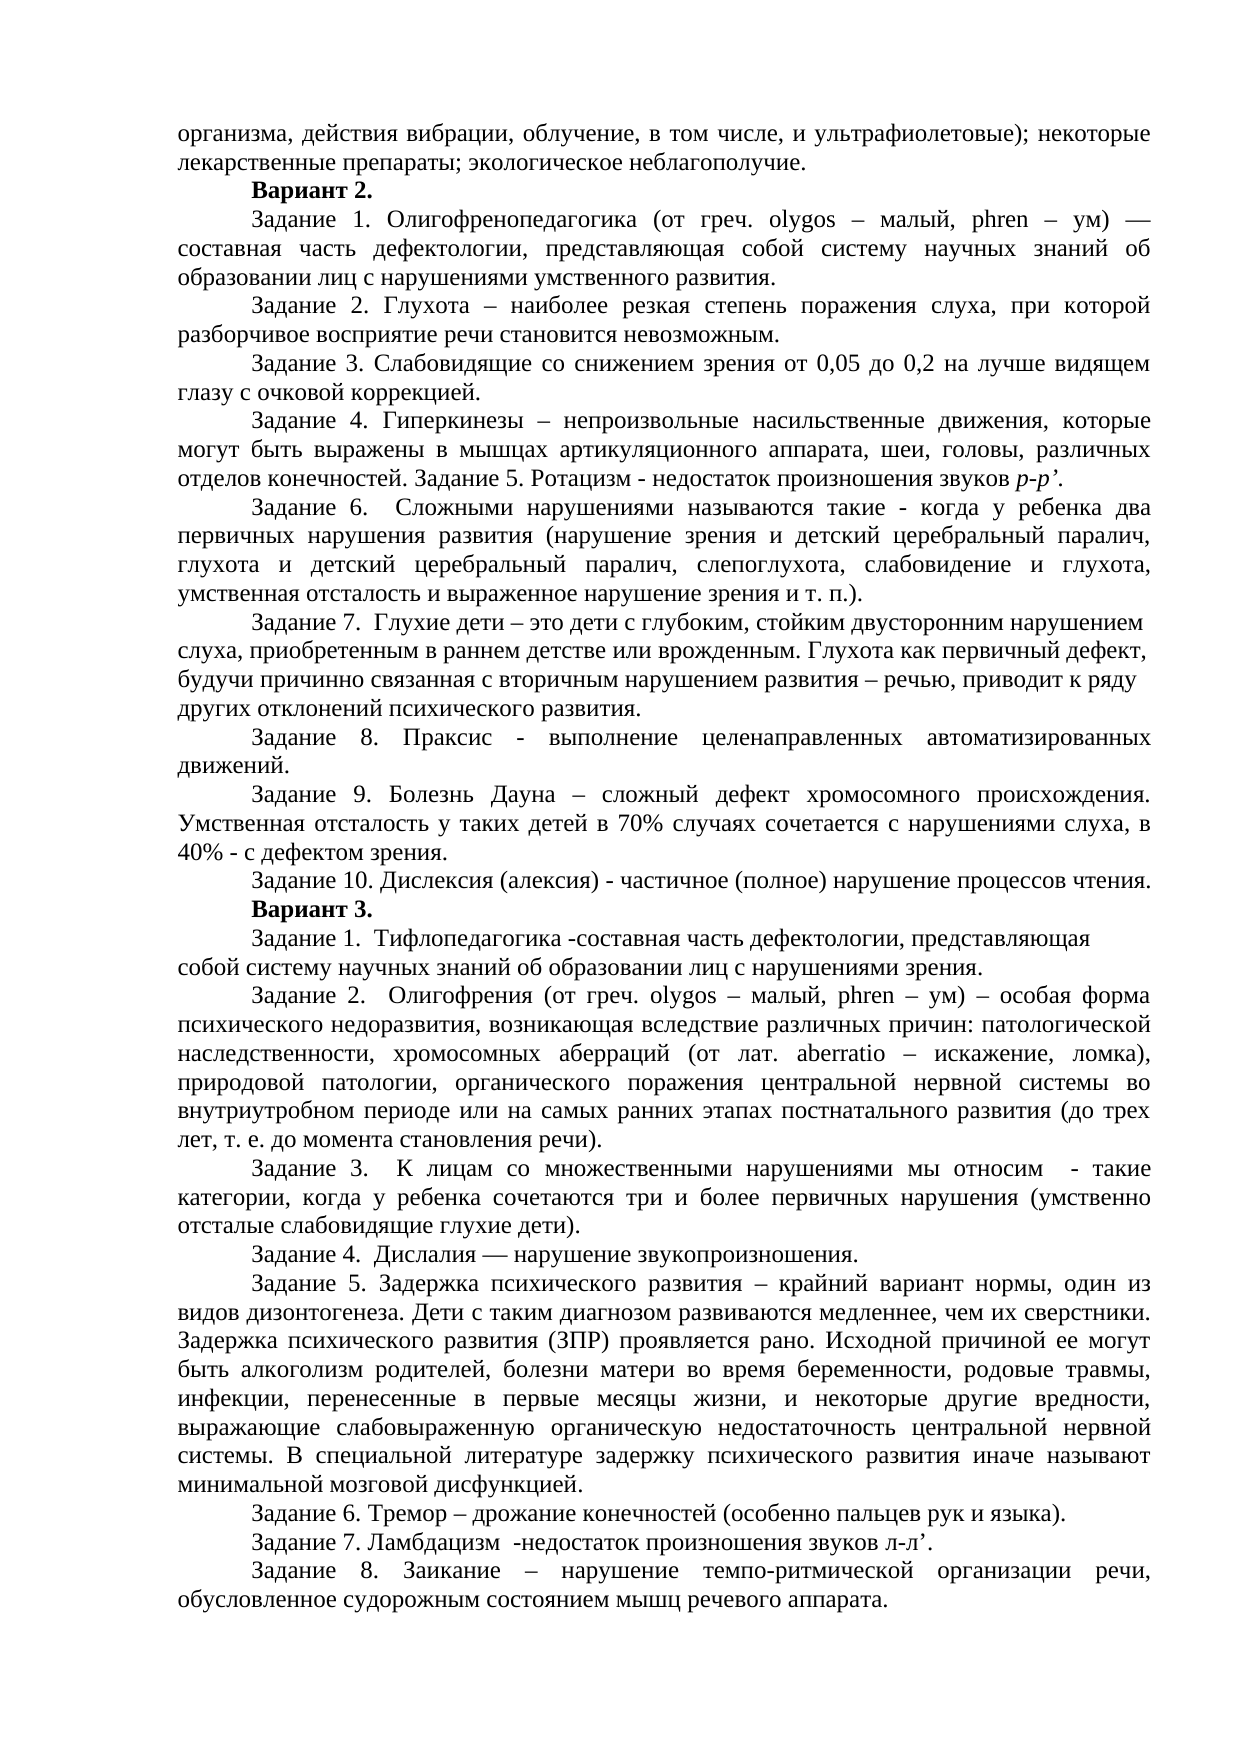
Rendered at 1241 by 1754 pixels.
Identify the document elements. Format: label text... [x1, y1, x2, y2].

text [177, 118, 1152, 176]
text Вариант 3. [177, 894, 1152, 923]
text Вариант 2. [177, 176, 1152, 204]
text Задание 2. Олигофрения (от греч. оlygos – малый, phren – ум) – особая форма психического недоразвития, возникающая вследствие различных причин: патологической наследственности, хромосомных аберраций (от лат. аberratio – искажение, ломка), природовой патологии, органического поражения центральной нервной системы во внутриутробном периоде или на самых ранних этапах постнатального развития (до трех лет, т. е. до момента становления речи). [177, 981, 1152, 1153]
text Задание 9. Болезнь Дауна – сложный дефект хромосомного происхождения. Умственная отсталость у таких детей в 70% случаях сочетается с нарушениями слуха, в 40% - с дефектом зрения. [177, 779, 1152, 866]
text Задание 5. Задержка психического развития – крайний вариант нормы, один из видов дизонтогенеза. Дети с таким диагнозом развиваются медленнее, чем их сверстники. Задержка психического развития (ЗПР) проявляется рано. Исходной причиной ее могут быть алкоголизм родителей, болезни матери во время беременности, родовые травмы, инфекции, перенесенные в первые месяцы жизни, и некоторые другие вредности, выражающие слабовыраженную органическую недостаточность центральной нервной системы. В специальной литературе задержку психического развития иначе называют минимальной мозговой дисфункцией. [177, 1268, 1152, 1498]
text Задание 6. Сложными нарушениями называются такие - когда у ребенка два первичных нарушения развития (нарушение зрения и детский церебральный паралич, глухота и детский церебральный паралич, слепоглухота, слабовидение и глухота, умственная отсталость и выраженное нарушение зрения и т. п.). [177, 492, 1152, 607]
text Задание 1. Олигофренопедагогика (от греч. оlygos – малый, phren – ум) — составная часть дефектологии, представляющая собой систему научных знаний об образовании лиц с нарушениями умственного развития. [177, 204, 1152, 291]
text Задание 8. Праксис - выполнение целенаправленных автоматизированных движений. [177, 722, 1152, 779]
text Задание 3. К лицам со множественными нарушениями мы относим - такие категории, когда у ребенка сочетаются три и более первичных нарушения (умственно отсталые слабовидящие глухие дети). [177, 1153, 1152, 1239]
text Задание 4. Гиперкинезы – непроизвольные насильственные движения, которые могут быть выражены в мышцах артикуляционного аппарата, шеи, головы, различных отделов конечностей. Задание 5. Ротацизм - недостаток произношения звуков р-р’. [177, 406, 1152, 492]
text Задание 7. Ламбдацизм -недостаток произношения звуков л-л’. [177, 1527, 1152, 1556]
text Задание 8. Заикание – нарушение темпо-ритмической организации речи, обусловленное судорожным состоянием мышц речевого аппарата. [177, 1556, 1152, 1613]
text Задание 6. Тремор – дрожание конечностей (особенно пальцев рук и языка). [177, 1498, 1152, 1527]
text Задание 7. Глухие дети – это дети с глубоким, стойким двусторонним нарушением слуха, приобретенным в раннем детстве или врожденным. Глухота как первичный дефект, будучи причинно связанная с вторичным нарушением развития – речью, приводит к ряду других отклонений психического развития. [177, 607, 1152, 722]
text Задание 4. Дислалия — нарушение звукопроизношения. [177, 1239, 1152, 1268]
text Задание 3. Слабовидящие со снижением зрения от 0,05 до 0,2 на лучше видящем глазу с очковой коррекцией. [177, 348, 1152, 406]
text Задание 2. Глухота – наиболее резкая степень поражения слуха, при которой разборчивое восприятие речи становится невозможным. [177, 291, 1152, 348]
text Задание 1. Тифлопедагогика -составная часть дефектологии, представляющая собой систему научных знаний об образовании лиц с нарушениями зрения. [177, 923, 1152, 981]
text Задание 10. Дислексия (алексия) - частичное (полное) нарушение процессов чтения. [177, 866, 1152, 894]
